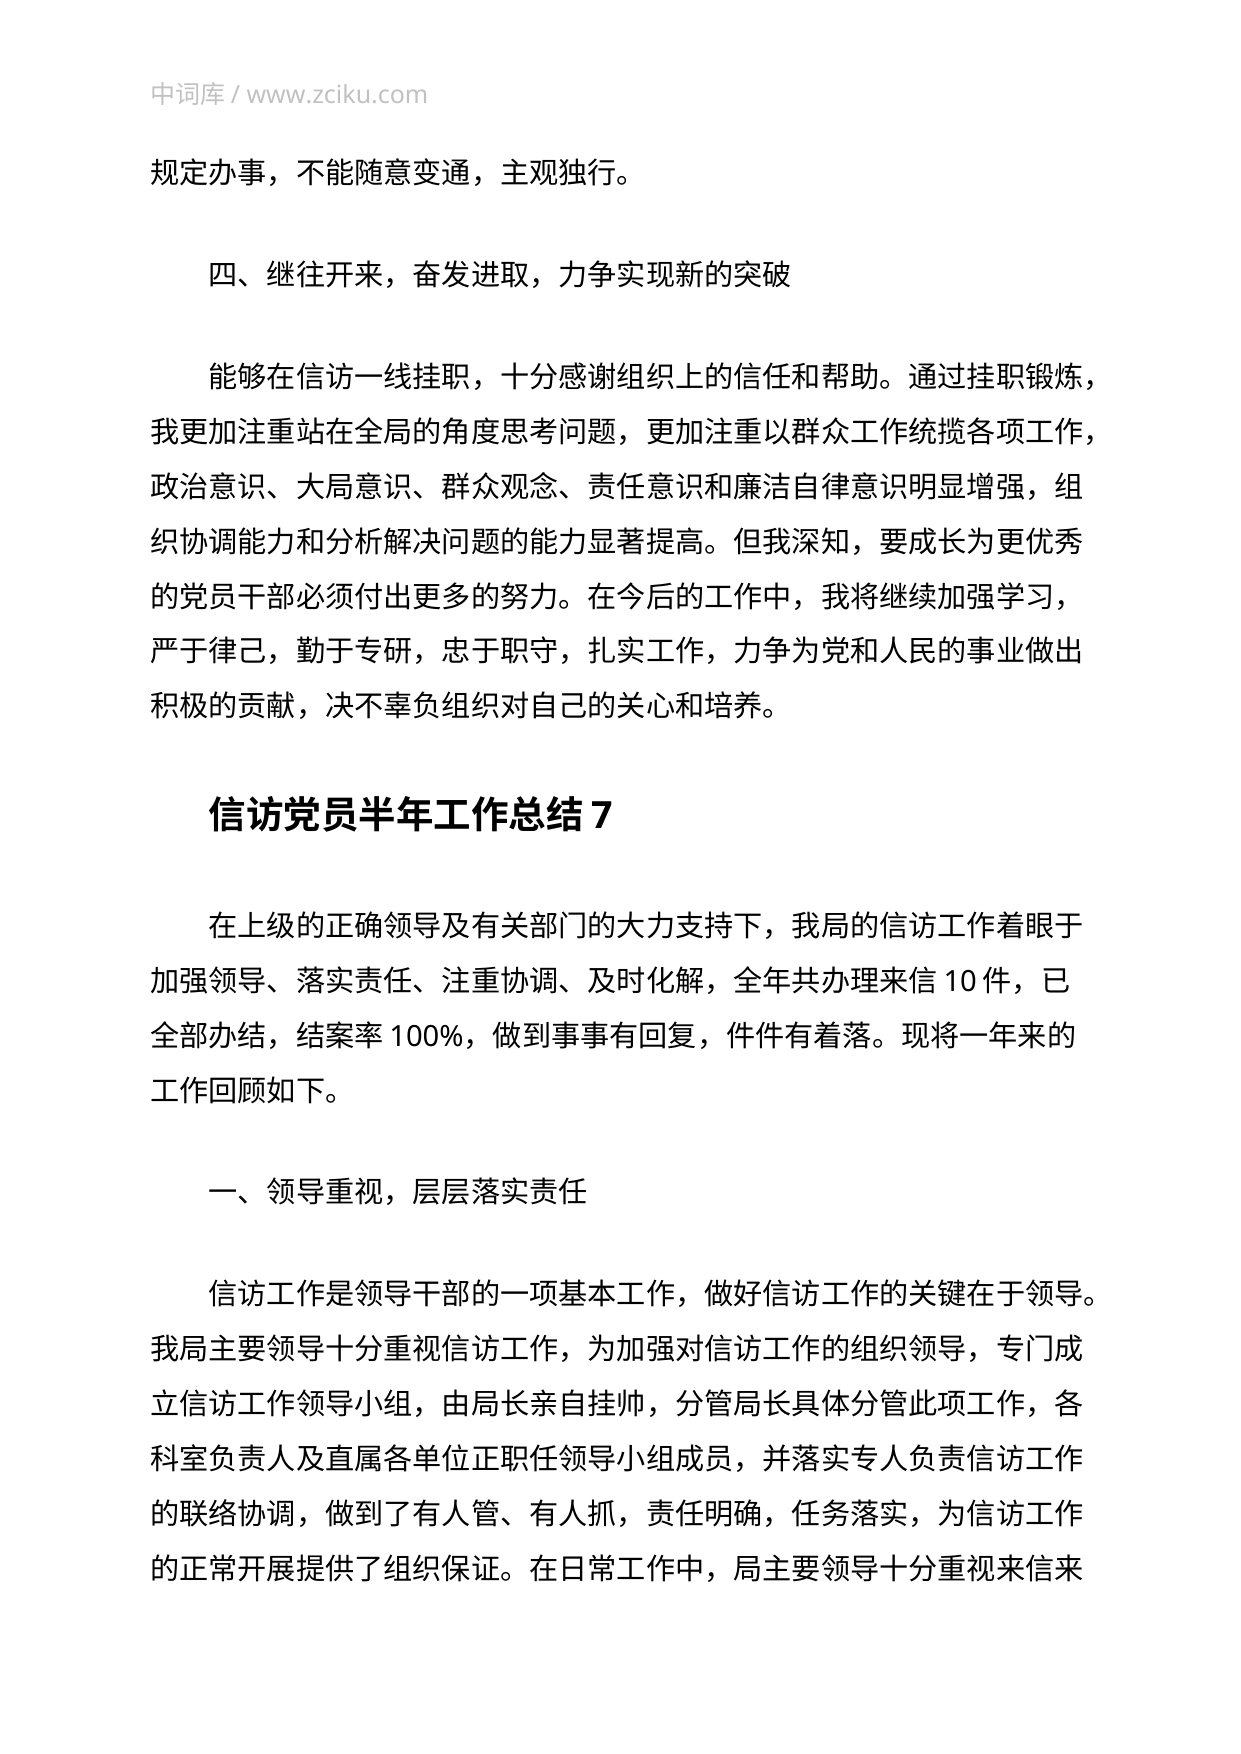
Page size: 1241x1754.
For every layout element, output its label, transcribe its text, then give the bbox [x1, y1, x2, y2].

text 四、继往开来，奋发进取，力争实现新的突破 [150, 252, 1090, 294]
text 在上级的正确领导及有关部门的大力支持下，我局的信访工作着眼于加强领导、落实责任、注重协调、及时化解，全年共办理来信10件，已全部办结，结案率100%，做到事事有回复，件件有着落。现将一年来的工作回顾如下。 [150, 902, 1090, 1109]
text 信访党员半年工作总结7 [150, 785, 1090, 839]
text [150, 1271, 1090, 1587]
text 能够在信访一线挂职，十分感谢组织上的信任和帮助。通过挂职锻炼，我更加注重站在全局的角度思考问题，更加注重以群众工作统揽各项工作，政治意识、大局意识、群众观念、责任意识和廉洁自律意识明显增强，组织协调能力和分析解决问题的能力显著提高。但我深知，要成长为更优秀的党员干部必须付出更多的努力。在今后的工作中，我将继续加强学习，严于律己，勤于专研，忠于职守，扎实工作，力争为党和人民的事业做出积极的贡献，决不辜负组织对自己的关心和培养。 [150, 353, 1090, 725]
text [150, 150, 1090, 192]
text 一、领导重视，层层落实责任 [150, 1169, 1090, 1211]
